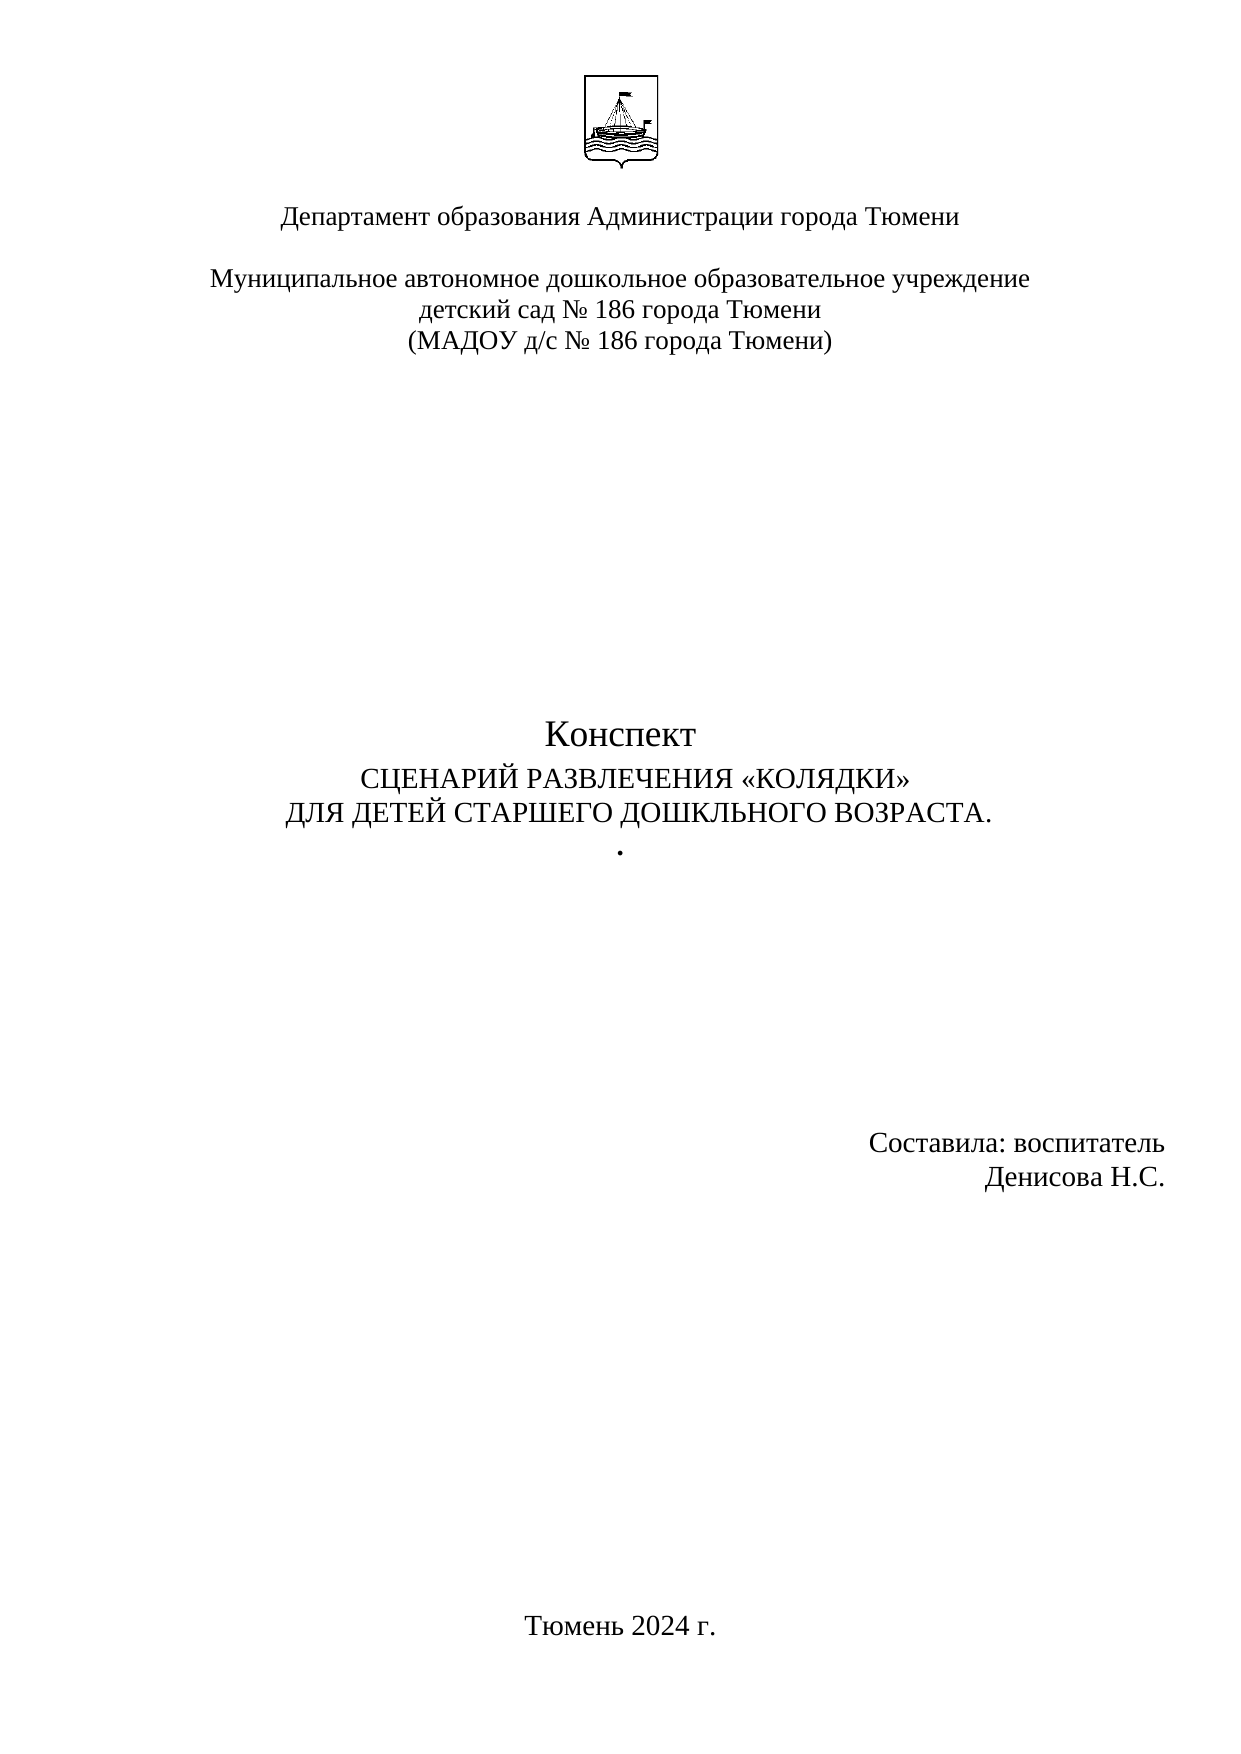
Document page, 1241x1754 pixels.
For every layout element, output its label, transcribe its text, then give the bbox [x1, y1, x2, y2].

text Департамент образования Администрации города Тюмени [75, 200, 1165, 231]
text детский сад № 186 города Тюмени [75, 293, 1165, 324]
text (МАДОУ д/с № 186 города Тюмени) [75, 324, 1165, 356]
text Конспект [75, 712, 1165, 755]
text Денисова Н.С. [75, 1159, 1165, 1192]
text ДЛЯ ДЕТЕЙ СТАРШЕГО ДОШКЛЬНОГО ВОЗРАСТА. [75, 795, 1165, 828]
picture [582, 75, 659, 169]
text Тюмень 2024 г. [75, 1608, 1165, 1642]
text Составила: воспитатель [75, 1125, 1165, 1159]
text . [75, 828, 1165, 862]
text Муниципальное автономное дошкольное образовательное учреждение [75, 262, 1165, 293]
text СЦЕНАРИЙ РАЗВЛЕЧЕНИЯ «КОЛЯДКИ» [75, 761, 1165, 795]
